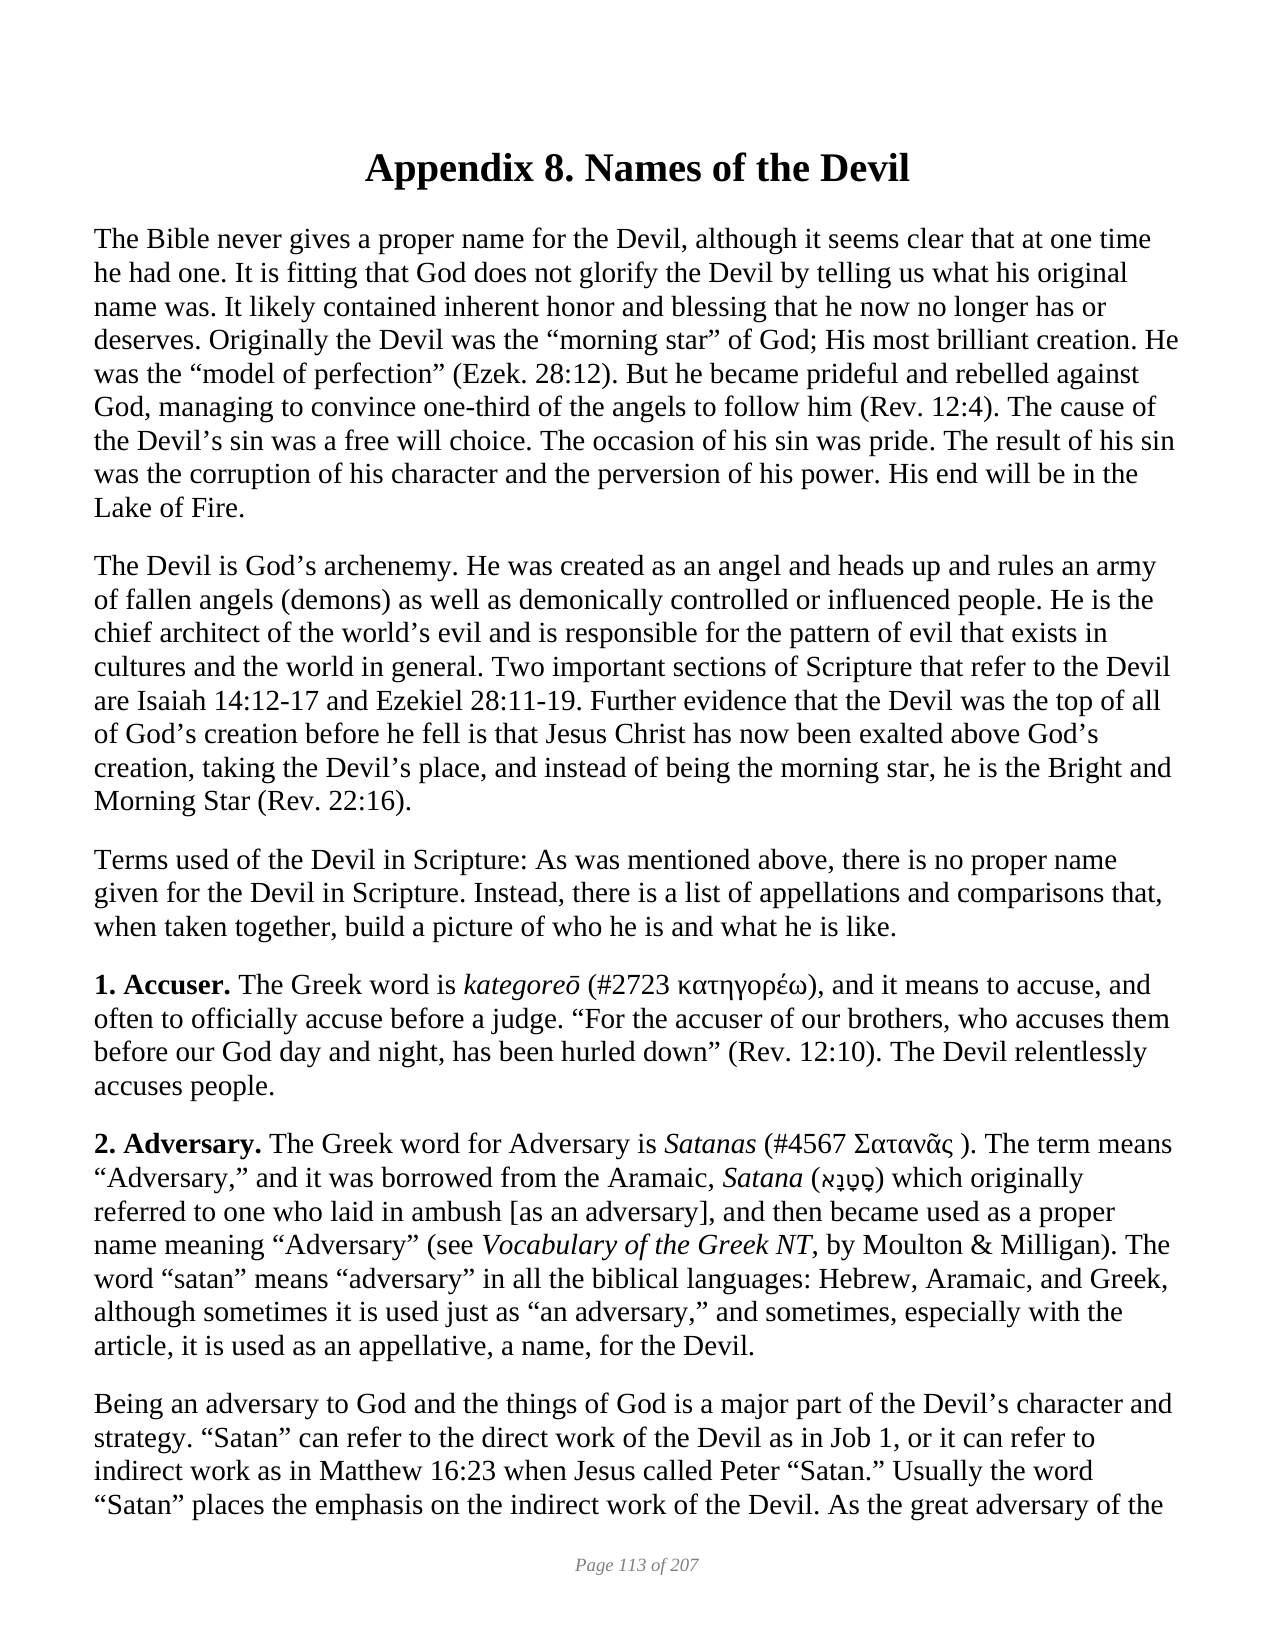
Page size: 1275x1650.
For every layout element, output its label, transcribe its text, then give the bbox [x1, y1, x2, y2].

text 2. Adversary. The Greek word for Adversary is Satanas (#4567 Σατανᾶς ). The term means “Adversary,” and it was borrowed from the Aramaic, Satana (סָטָנָא) which originally referred to one who laid in ambush [as an adversary], and then became used as a proper name meaning “Adversary” (see Vocabulary of the Greek NT, by Moulton & Milligan). The word “satan” means “adversary” in all the biblical languages: Hebrew, Aramaic, and Greek, although sometimes it is used just as “an adversary,” and sometimes, especially with the article, it is used as an appellative, a name, for the Devil. [94, 1127, 1181, 1361]
text 1. Accuser. The Greek word is kategoreō (#2723 κατηγορέω), and it means to accuse, and often to officially accuse before a judge. “For the accuser of our brothers, who accuses them before our God day and night, has been hurled down” (Rev. 12:10). The Devil relentlessly accuses people. [94, 967, 1181, 1102]
text The Bible never gives a proper name for the Devil, although it seems clear that at one time he had one. It is fitting that God does not glorify the Devil by telling us what his original name was. It likely contained inherent honor and blessing that he now no longer has or deserves. Originally the Devil was the “morning star” of God; His most brilliant creation. He was the “model of perfection” (Ezek. 28:12). But he became prideful and rebelled against God, managing to convince one-third of the angels to follow him (Rev. 12:4). The cause of the Devil’s sin was a free will choice. The occasion of his sin was pride. The result of his sin was the corruption of his character and the perversion of his power. His end will be in the Lake of Fire. [94, 222, 1181, 523]
text Appendix 8. Names of the Devil [94, 144, 1181, 190]
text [94, 1386, 1181, 1521]
text The Devil is God’s archenemy. He was created as an angel and heads up and rules an army of fallen angels (demons) as well as demonically controlled or influenced people. He is the chief architect of the world’s evil and is responsible for the pattern of evil that exists in cultures and the world in general. Two important sections of Scripture that refer to the Devil are Isaiah 14:12-17 and Ezekiel 28:11-19. Further evidence that the Devil was the top of all of God’s creation before he fell is that Jesus Christ has now been exalted above God’s creation, taking the Devil’s place, and instead of being the morning star, he is the Bright and Morning Star (Rev. 22:16). [94, 548, 1181, 817]
text Terms used of the Devil in Scripture: As was mentioned above, there is no proper name given for the Devil in Scripture. Instead, there is a list of appellations and comparisons that, when taken together, build a picture of who he is and what he is like. [94, 842, 1181, 942]
